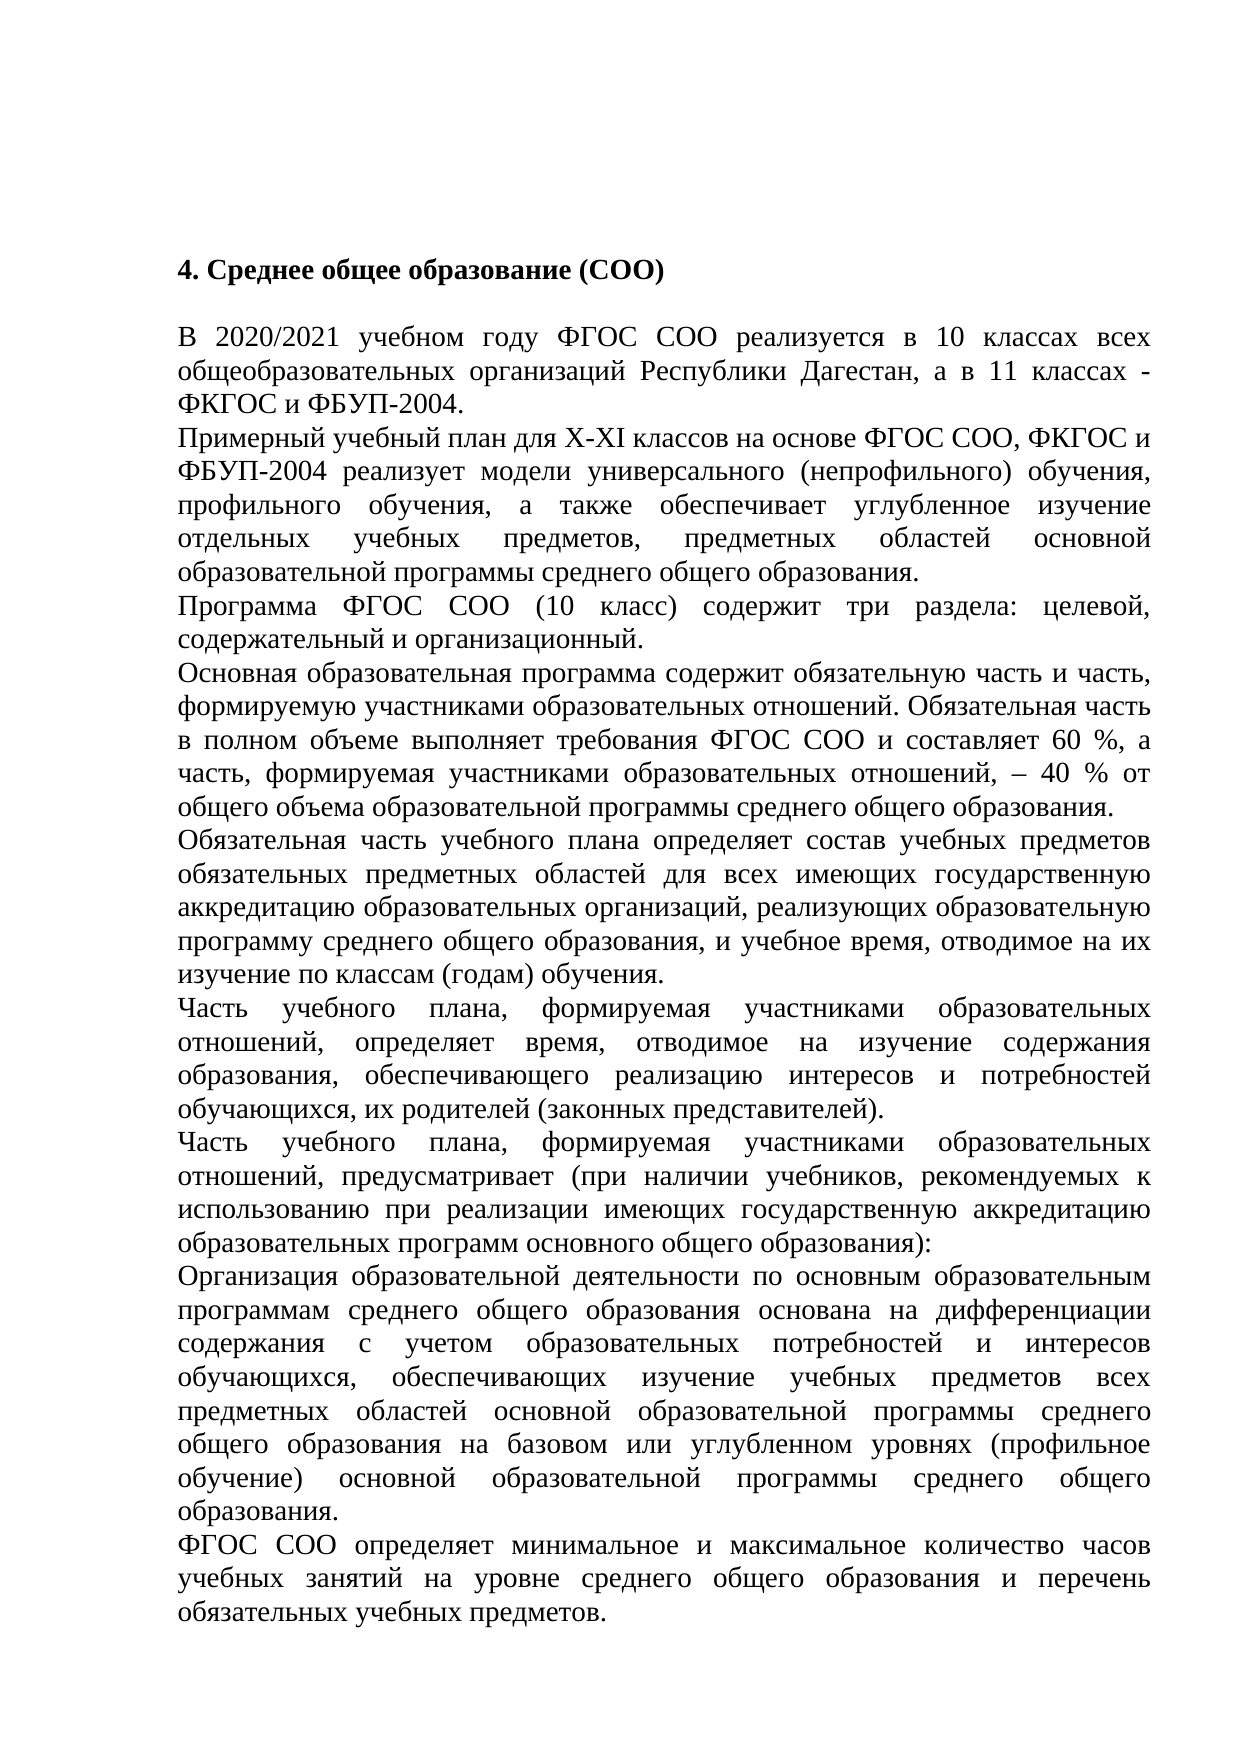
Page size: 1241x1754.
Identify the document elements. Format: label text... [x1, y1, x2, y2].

text Часть учебного плана, формируемая участниками образовательных отношений, определяет время, отводимое на изучение содержания образования, обеспечивающего реализацию интересов и потребностей обучающихся, их родителей (законных представителей). [177, 990, 1152, 1124]
text Программа ФГОС СОО (10 класс) содержит три раздела: целевой, содержательный и организационный. [177, 588, 1152, 655]
text Обязательная часть учебного плана определяет состав учебных предметов обязательных предметных областей для всех имеющих государственную аккредитацию образовательных организаций, реализующих образовательную программу среднего общего образования, и учебное время, отводимое на их изучение по классам (годам) обучения. [177, 822, 1152, 990]
text Часть учебного плана, формируемая участниками образовательных отношений, предусматривает (при наличии учебников, рекомендуемых к использованию при реализации имеющих государственную аккредитацию образовательных программ основного общего образования): [177, 1124, 1152, 1258]
text Организация образовательной деятельности по основным образовательным программам среднего общего образования основана на дифференциации содержания с учетом образовательных потребностей и интересов обучающихся, обеспечивающих изучение учебных предметов всех предметных областей основной образовательной программы среднего общего образования на базовом или углубленном уровнях (профильное обучение) основной образовательной программы среднего общего образования. [177, 1258, 1152, 1527]
text 4. Среднее общее образование (СОО) [177, 252, 1152, 286]
text Примерный учебный план для X-XI классов на основе ФГОС СОО, ФКГОС и ФБУП-2004 реализует модели универсального (непрофильного) обучения, профильного обучения, а также обеспечивает углубленное изучение отдельных учебных предметов, предметных областей основной образовательной программы среднего общего образования. [177, 420, 1152, 588]
text Основная образовательная программа содержит обязательную часть и часть, формируемую участниками образовательных отношений. Обязательная часть в полном объеме выполняет требования ФГОС СОО и составляет 60 %, а часть, формируемая участниками образовательных отношений, – 40 % от общего объема образовательной программы среднего общего образования. [177, 655, 1152, 822]
text В 2020/2021 учебном году ФГОС СОО реализуется в 10 классах всех общеобразовательных организаций Республики Дагестан, а в 11 классах - ФКГОС и ФБУП-2004. [177, 319, 1152, 420]
text ФГОС СОО определяет минимальное и максимальное количество часов учебных занятий на уровне среднего общего образования и перечень обязательных учебных предметов. [177, 1527, 1152, 1627]
